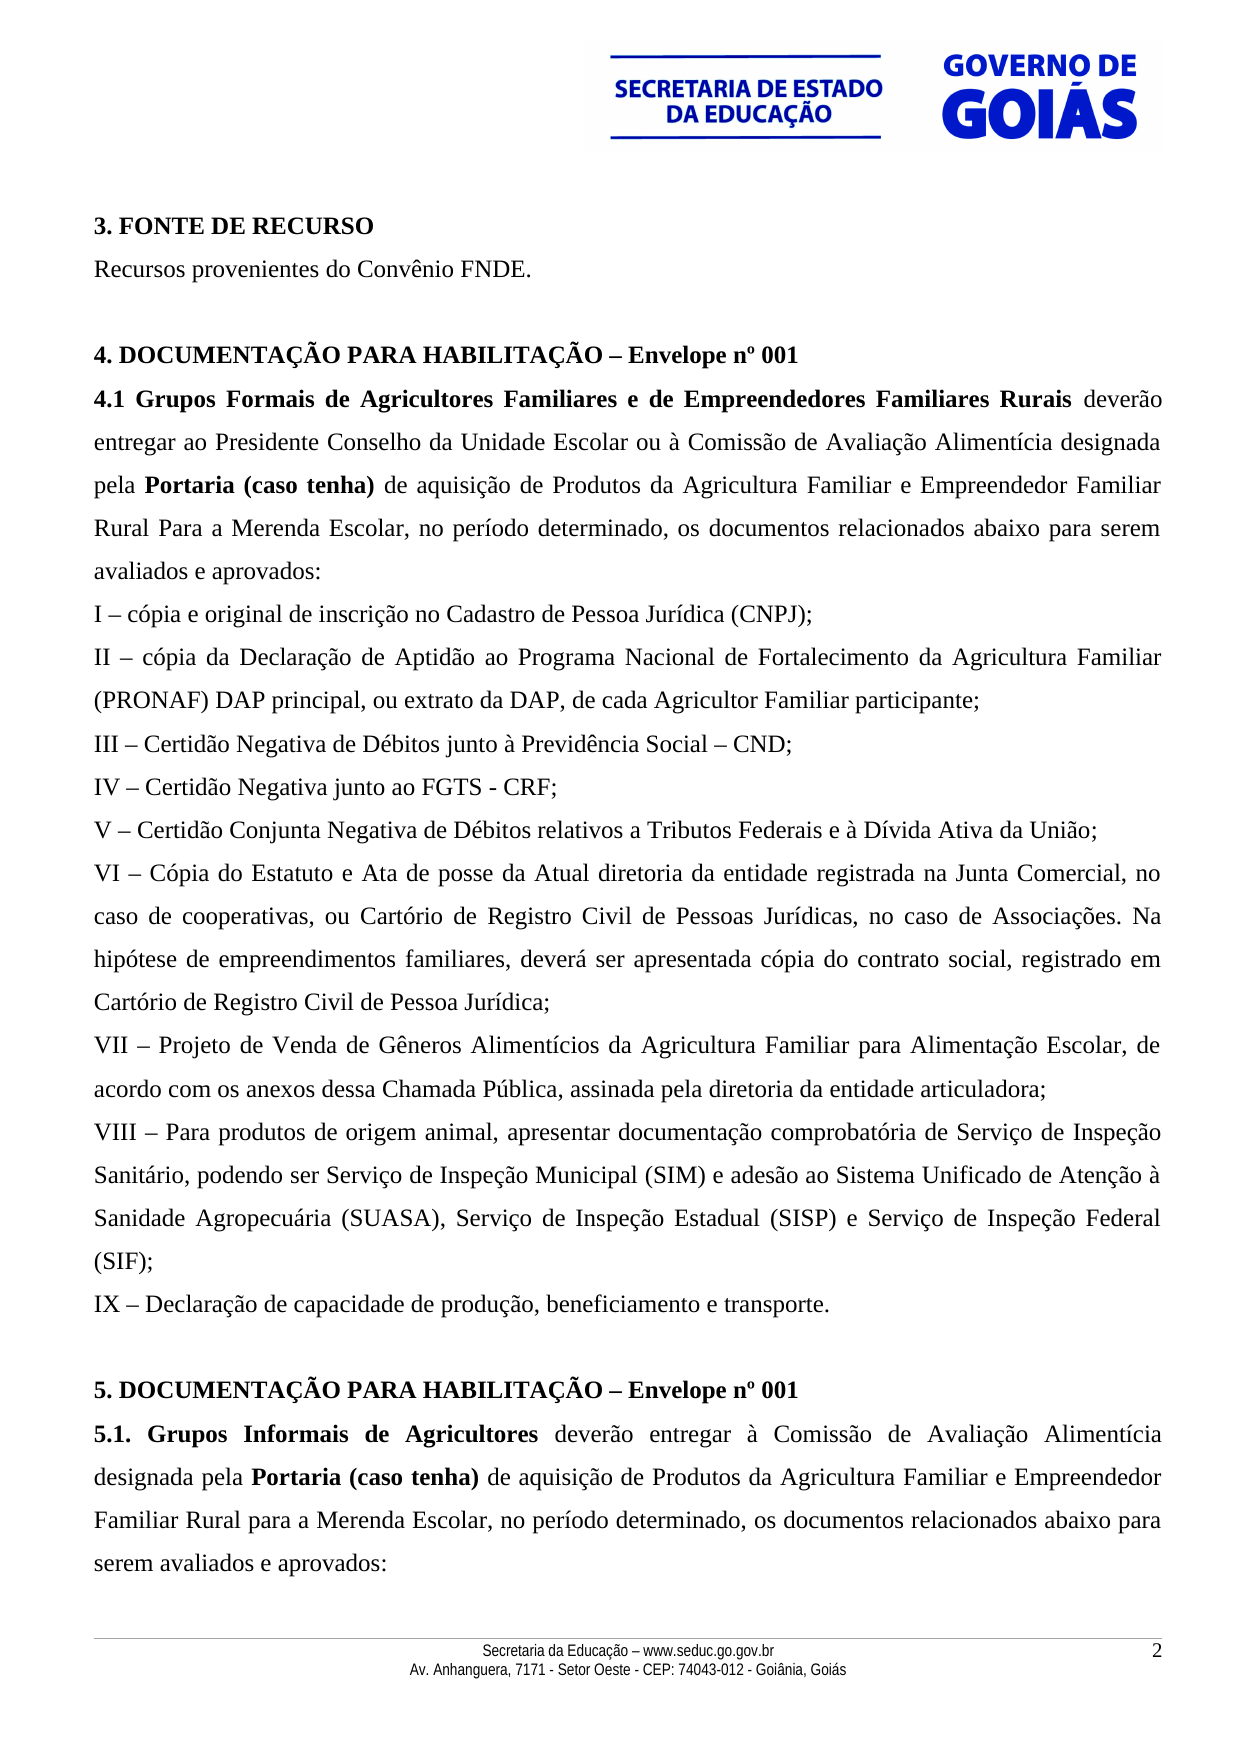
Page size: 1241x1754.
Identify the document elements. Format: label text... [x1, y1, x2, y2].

text II – cópia da Declaração de Aptidão ao Programa Nacional de Fortalecimento da Agricultura Familiar (PRONAF) DAP principal, ou extrato da DAP, de cada Agricultor Familiar participante; [94, 642, 1162, 714]
text IV – Certidão Negativa junto ao FGTS - CRF; [94, 772, 1162, 801]
text III – Certidão Negativa de Débitos junto à Previdência Social – CND; [94, 729, 1162, 757]
picture [584, 41, 1163, 154]
text 3. FONTE DE RECURSO [94, 211, 1177, 240]
text VII – Projeto de Venda de Gêneros Alimentícios da Agricultura Familiar para Alimentação Escolar, de acordo com os anexos dessa Chamada Pública, assinada pela diretoria da entidade articuladora; [94, 1031, 1162, 1102]
text 5. DOCUMENTAÇÃO PARA HABILITAÇÃO – Envelope nº 001 [94, 1376, 1162, 1404]
text I – cópia e original de inscrição no Cadastro de Pessoa Jurídica (CNPJ); [94, 599, 1162, 628]
text 4.1 Grupos Formais de Agricultores Familiares e de Empreendedores Familiares Rurais deverão entregar ao Presidente Conselho da Unidade Escolar ou à Comissão de Avaliação Alimentícia designada pela Portaria (caso tenha) de aquisição de Produtos da Agricultura Familiar e Empreendedor Familiar Rural Para a Merenda Escolar, no período determinado, os documentos relacionados abaixo para serem avaliados e aprovados: [94, 384, 1162, 585]
text 4. DOCUMENTAÇÃO PARA HABILITAÇÃO – Envelope nº 001 [94, 341, 1162, 369]
text V – Certidão Conjunta Negativa de Débitos relativos a Tributos Federais e à Dívida Ativa da União; [94, 815, 1162, 844]
text VIII – Para produtos de origem animal, apresentar documentação comprobatória de Serviço de Inspeção Sanitário, podendo ser Serviço de Inspeção Municipal (SIM) e adesão ao Sistema Unificado de Atenção à Sanidade Agropecuária (SUASA), Serviço de Inspeção Estadual (SISP) e Serviço de Inspeção Federal (SIF); [94, 1117, 1162, 1275]
text IX – Declaração de capacidade de produção, beneficiamento e transporte. [94, 1289, 1162, 1318]
text Recursos provenientes do Convênio FNDE. [94, 254, 1177, 283]
text 5.1. Grupos Informais de Agricultores deverão entregar à Comissão de Avaliação Alimentícia designada pela Portaria (caso tenha) de aquisição de Produtos da Agricultura Familiar e Empreendedor Familiar Rural para a Merenda Escolar, no período determinado, os documentos relacionados abaixo para serem avaliados e aprovados: [94, 1419, 1162, 1577]
text VI – Cópia do Estatuto e Ata de posse da Atual diretoria da entidade registrada na Junta Comercial, no caso de cooperativas, ou Cartório de Registro Civil de Pessoas Jurídicas, no caso de Associações. Na hipótese de empreendimentos familiares, deverá ser apresentada cópia do contrato social, registrado em Cartório de Registro Civil de Pessoa Jurídica; [94, 858, 1162, 1016]
